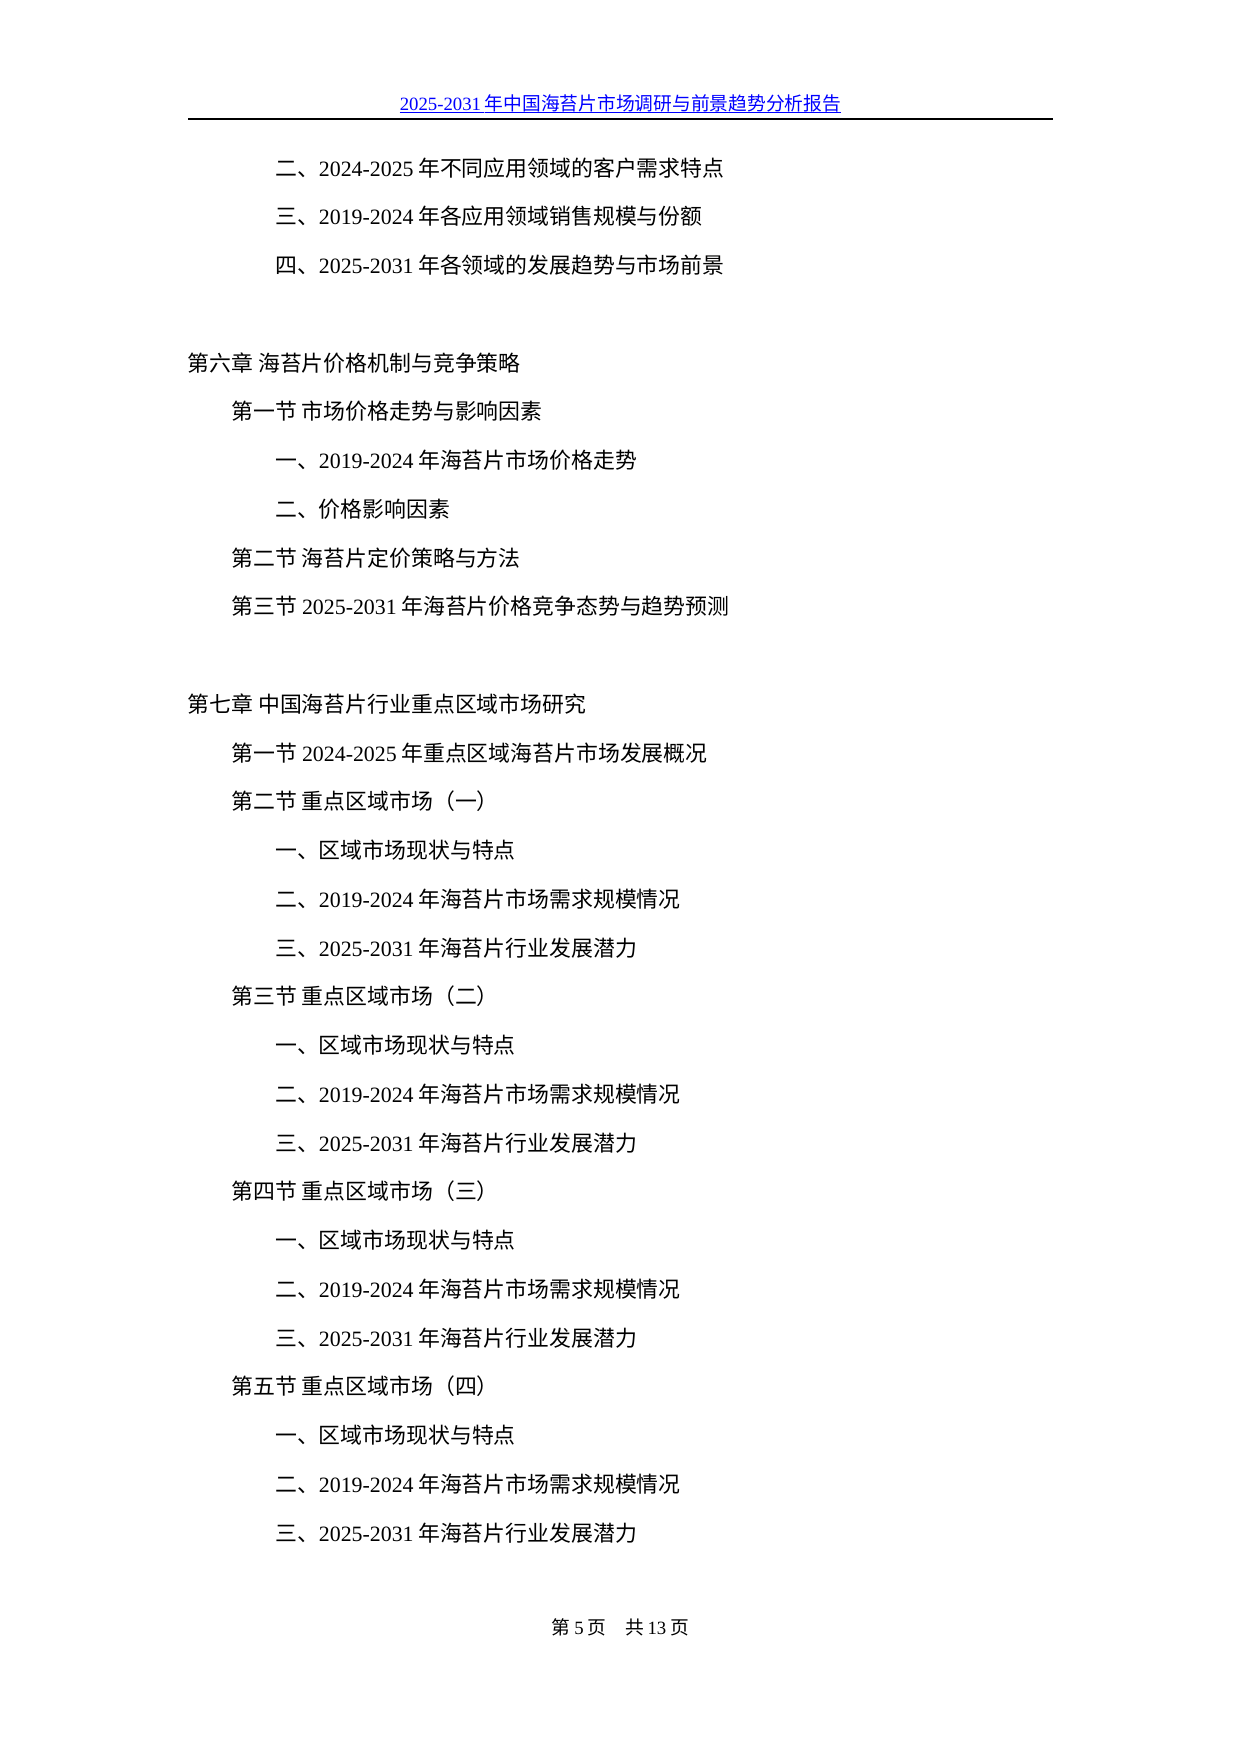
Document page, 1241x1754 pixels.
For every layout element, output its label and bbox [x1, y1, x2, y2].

text [187, 150, 1053, 1548]
